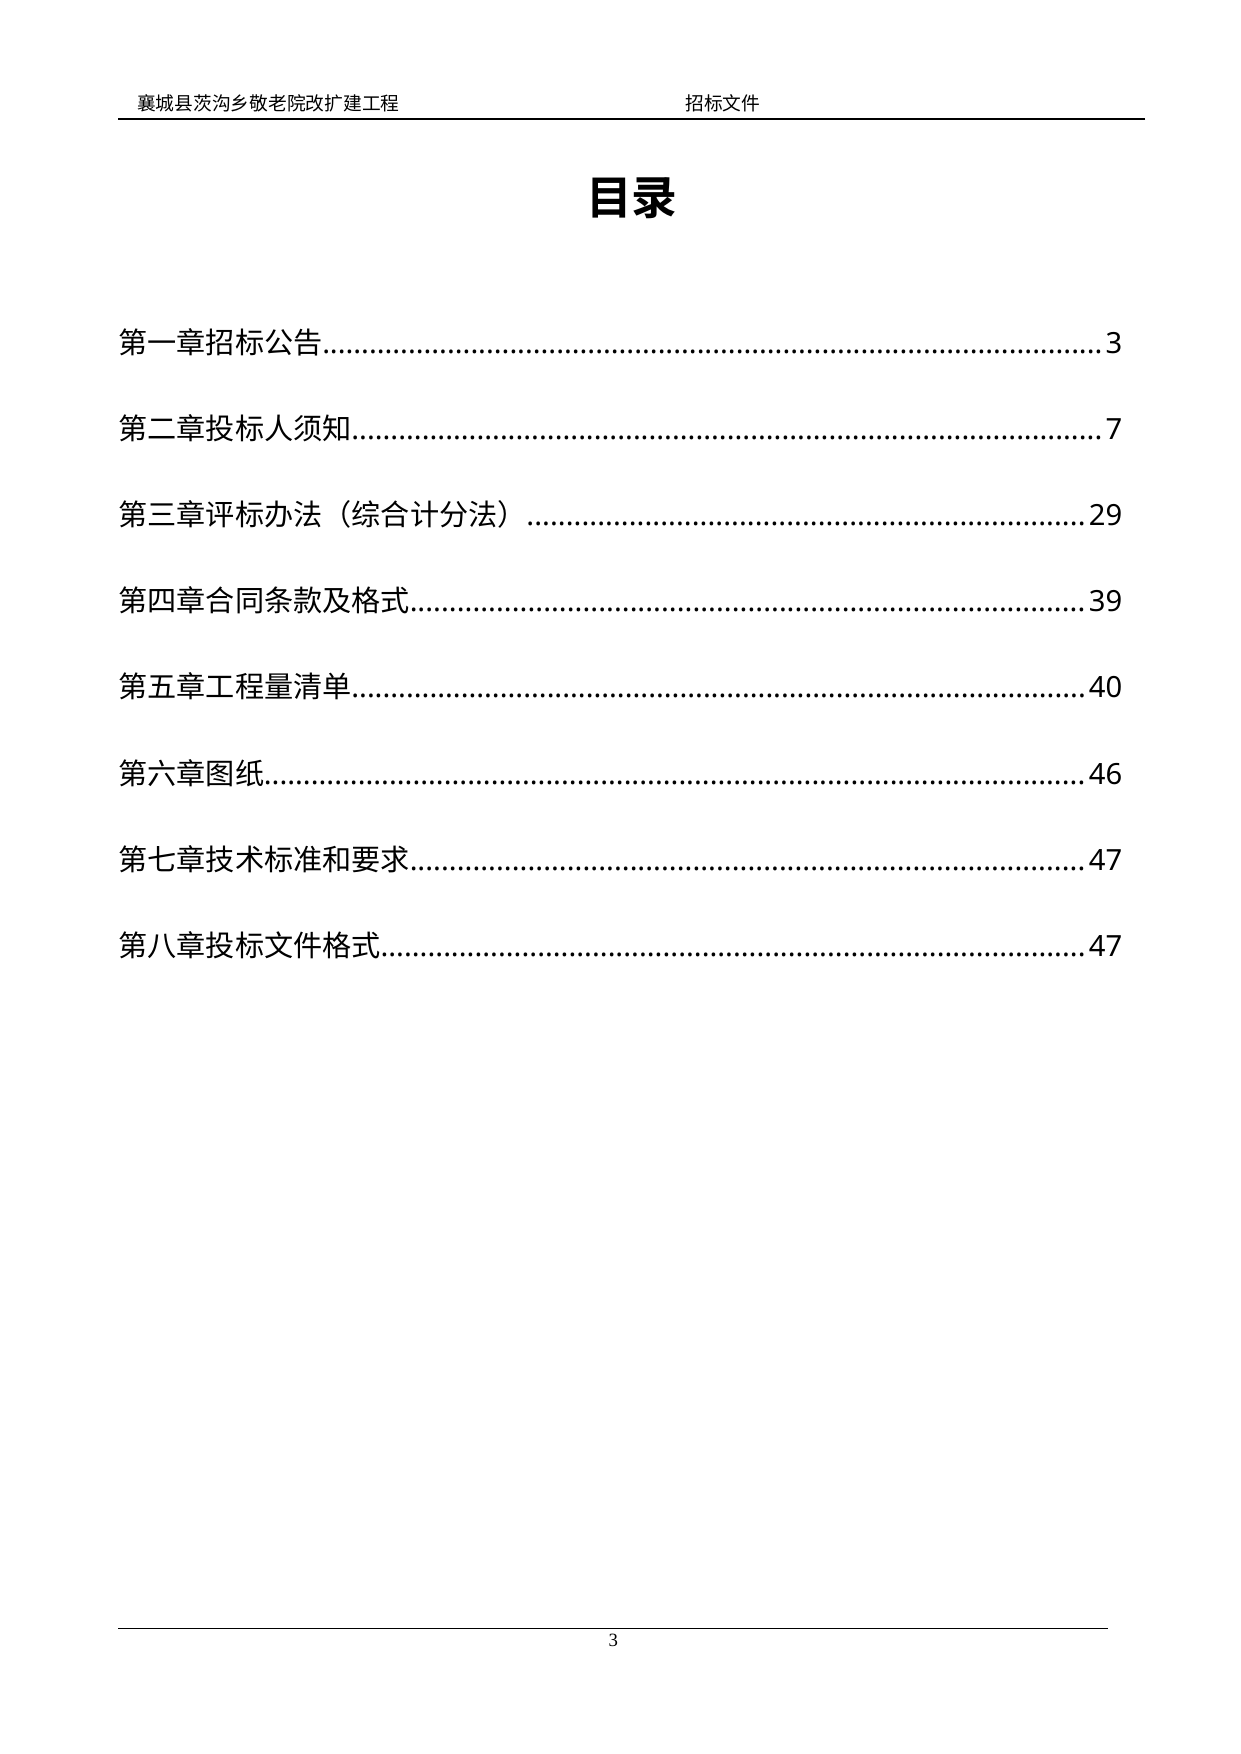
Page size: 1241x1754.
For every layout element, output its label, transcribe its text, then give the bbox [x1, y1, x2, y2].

text 第五章工程量清单 40 [118, 653, 1145, 718]
text 第三章评标办法（综合计分法） 29 [118, 481, 1145, 546]
text 目录 [118, 146, 1145, 243]
text 第一章招标公告 3 [118, 308, 1145, 373]
text 第二章投标人须知 7 [118, 394, 1145, 459]
text 第四章合同条款及格式 39 [118, 567, 1145, 632]
text 第八章投标文件格式 47 [118, 911, 1145, 976]
text 第七章技术标准和要求 47 [118, 825, 1145, 890]
text 第六章图纸 46 [118, 739, 1145, 804]
